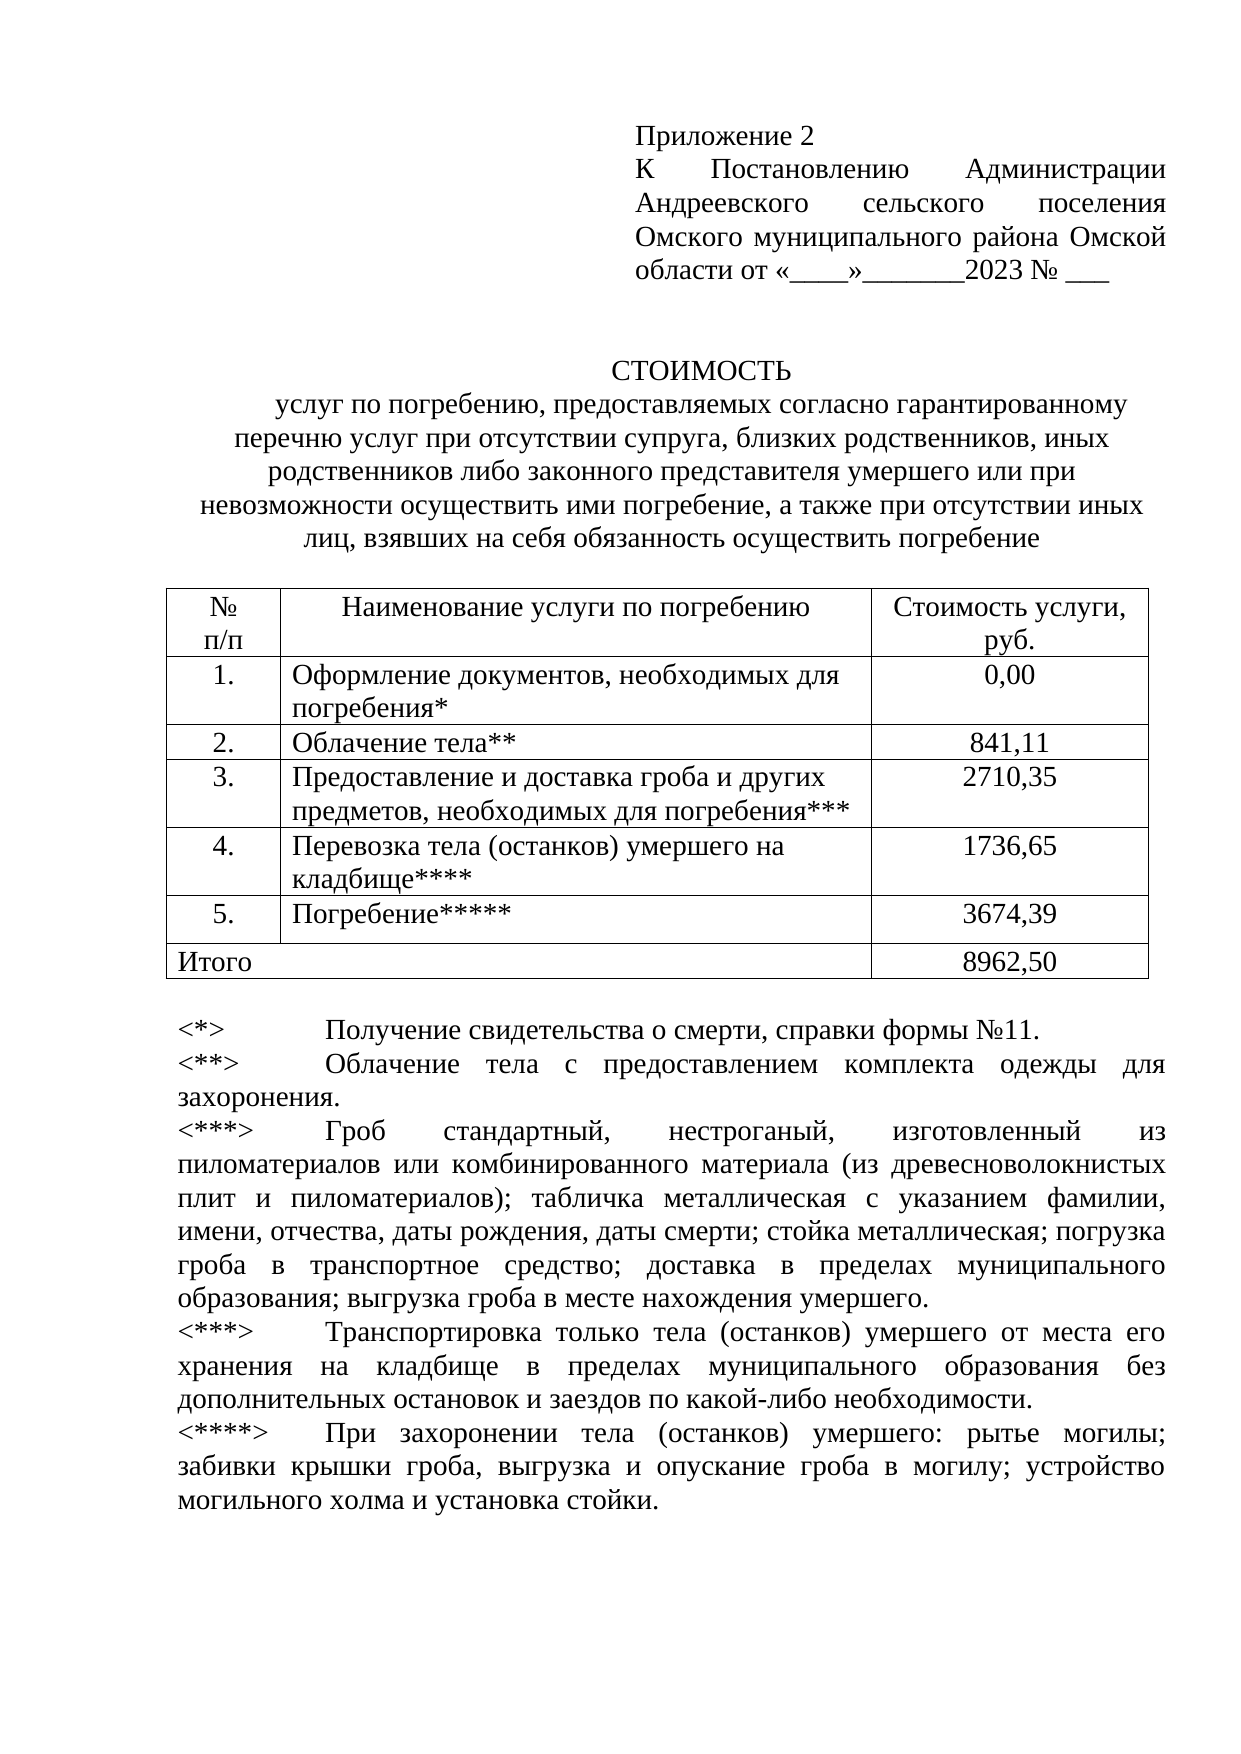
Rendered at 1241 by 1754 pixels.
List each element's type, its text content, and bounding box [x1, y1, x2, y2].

table_cell 4. [167, 828, 280, 895]
table_cell Итого [167, 944, 871, 978]
table_cell 841,11 [872, 725, 1148, 758]
table_cell 5. [167, 896, 280, 943]
text <**> Облачение тела с предоставлением комплекта одежды для захоронения. [177, 1046, 1167, 1113]
table_cell Облачение тела** [281, 725, 871, 758]
text К Постановлению Администрации Андреевского сельского поселения Омского муниципального района Омской области от «____»_______2023 № ___ [635, 152, 1167, 286]
table_cell 3674,39 [872, 896, 1148, 943]
table_cell 1736,65 [872, 828, 1148, 895]
table_cell 8962,50 [872, 944, 1148, 978]
text услуг по погребению, предоставляемых согласно гарантированному перечню услуг при отсутствии супруга, близких родственников, иных родственников либо законного представителя умершего или при невозможности осуществить ими погребение, а также при отсутствии иных лиц, взявших на себя обязанность осуществить погребение [177, 386, 1167, 554]
table_header Стоимость услуги, руб. [872, 589, 1148, 656]
table_header № п/п [167, 589, 280, 656]
table_cell Оформление документов, необходимых для погребения* [281, 657, 871, 724]
text СТОИМОСТЬ [177, 353, 1167, 386]
table_cell 2710,35 [872, 760, 1148, 827]
text <***> Гроб стандартный, нестроганый, изготовленный из пиломатериалов или комбинированного материала (из древесноволокнистых плит и пиломатериалов); табличка металлическая с указанием фамилии, имени, отчества, даты рождения, даты смерти; стойка металлическая; погрузка гроба в транспортное средство; доставка в пределах муниципального образования; выгрузка гроба в месте нахождения умершего. [177, 1113, 1167, 1314]
table_cell 1. [167, 657, 280, 724]
table_cell 2. [167, 725, 280, 758]
text Приложение 2 [635, 118, 1167, 152]
table_cell Перевозка тела (останков) умершего на кладбище**** [281, 828, 871, 895]
table_cell Предоставление и доставка гроба и других предметов, необходимых для погребения*** [281, 760, 871, 827]
table_cell 0,00 [872, 657, 1148, 724]
text <*> Получение свидетельства о смерти, справки формы №11. [177, 1012, 1167, 1046]
table_header Наименование услуги по погребению [281, 589, 871, 656]
table_cell Погребение***** [281, 896, 871, 943]
text <***> Транспортировка только тела (останков) умершего от места его хранения на кладбище в пределах муниципального образования без дополнительных остановок и заездов по какой-либо необходимости. [177, 1314, 1167, 1415]
table_cell 3. [167, 760, 280, 827]
text <****> При захоронении тела (останков) умершего: рытье могилы; забивки крышки гроба, выгрузка и опускание гроба в могилу; устройство могильного холма и установка стойки. [177, 1415, 1167, 1515]
